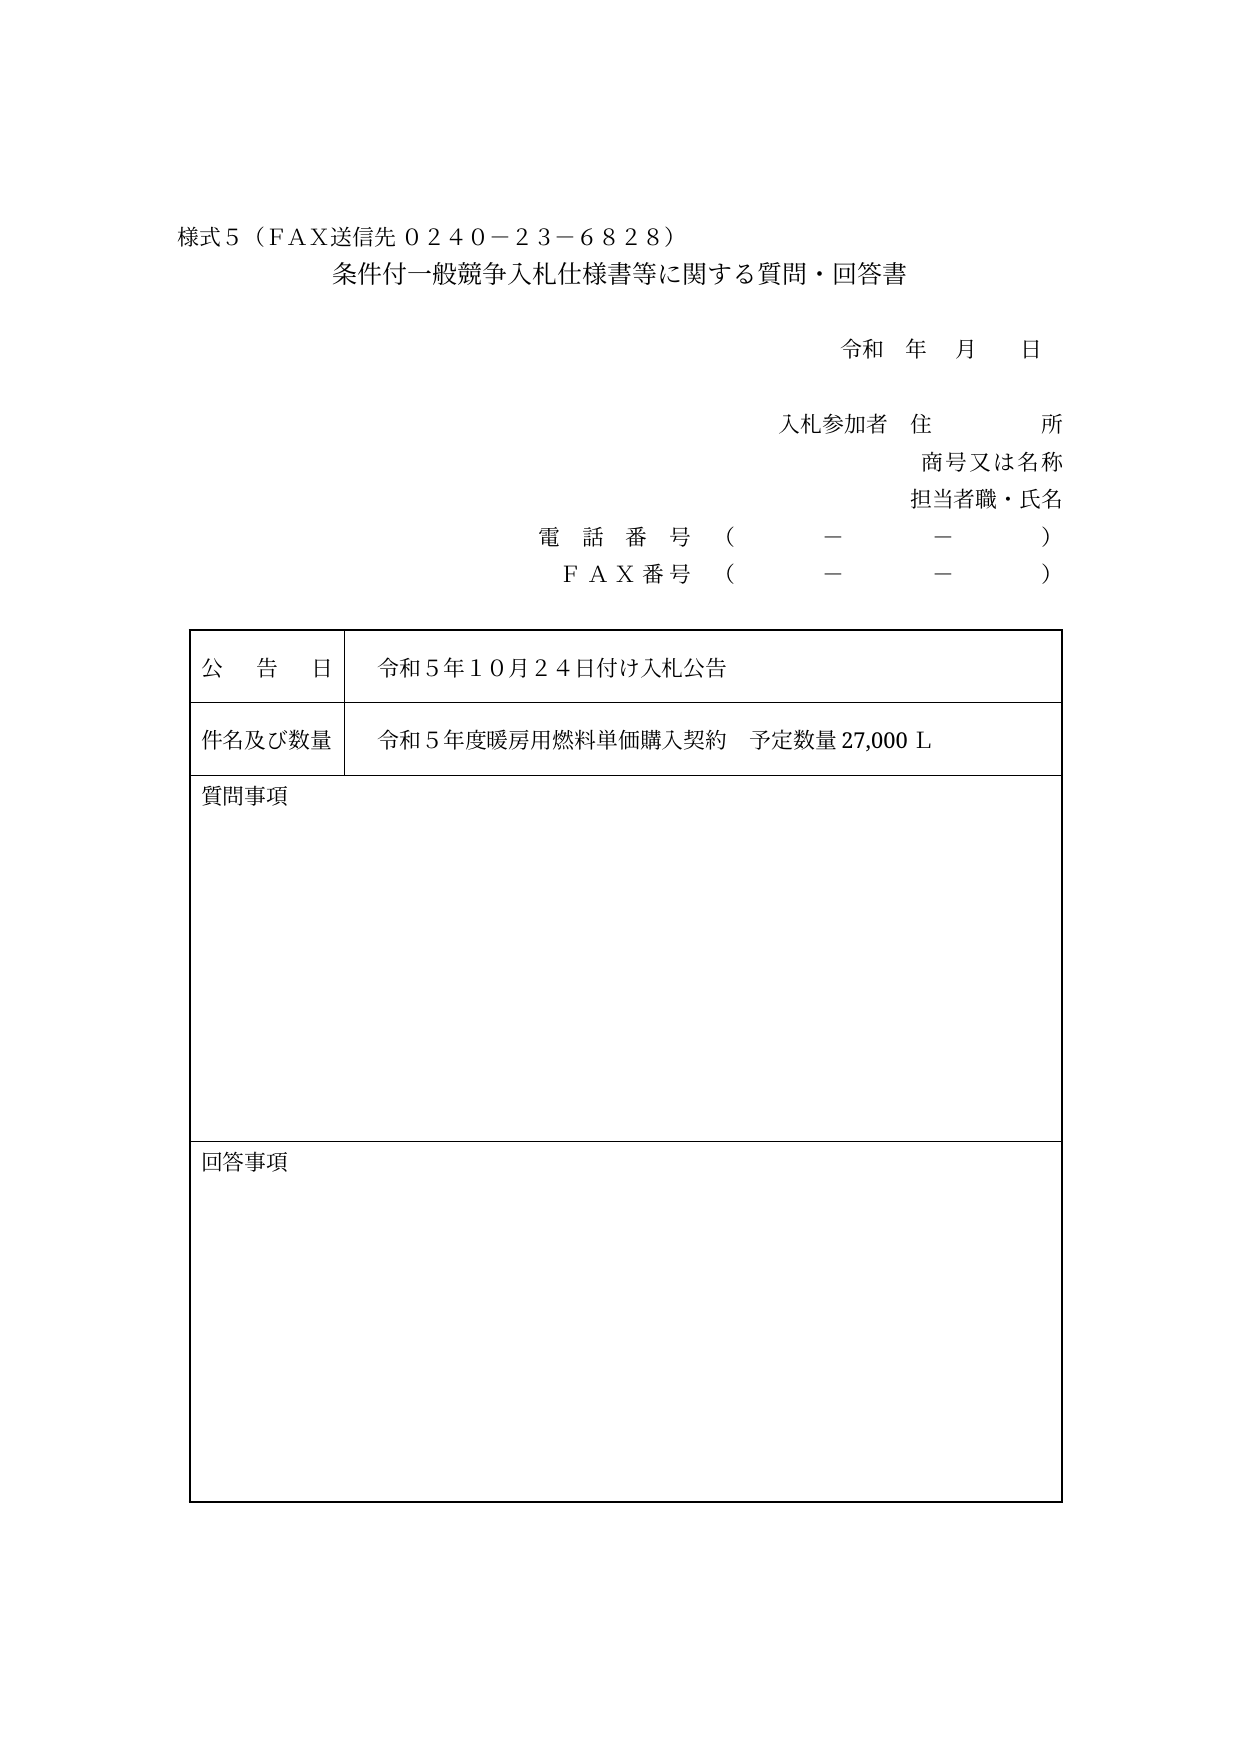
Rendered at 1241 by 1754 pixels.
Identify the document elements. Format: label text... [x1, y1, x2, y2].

table_cell 質問事項 [191, 776, 1061, 1141]
table_cell 令和５年度暖房用燃料単価購入契約 予定数量27,000Ｌ [345, 703, 1061, 775]
table_cell 件名及び数量 [191, 703, 344, 775]
text 令和 年 月 日 [177, 329, 1042, 367]
text 条件付一般競争入札仕様書等に関する質問・回答書 [177, 254, 1063, 292]
text 担当者職・氏名 [177, 479, 1063, 517]
table_cell 回答事項 [191, 1142, 1061, 1501]
table_header 令和５年１０月２４日付け入札公告 [345, 631, 1061, 702]
text 様式５（ＦＡＸ送信先 ０２４０－２３－６８２８） [177, 217, 1063, 254]
table_header 公告日 [191, 631, 344, 702]
text Ｆ Ａ Ｘ 番 号 （ － － ） [177, 554, 1063, 592]
text 商号又は名称 [177, 442, 1063, 479]
text 電 話 番 号 （ － － ） [177, 517, 1063, 554]
text 入札参加者 住 所 [177, 404, 1063, 442]
